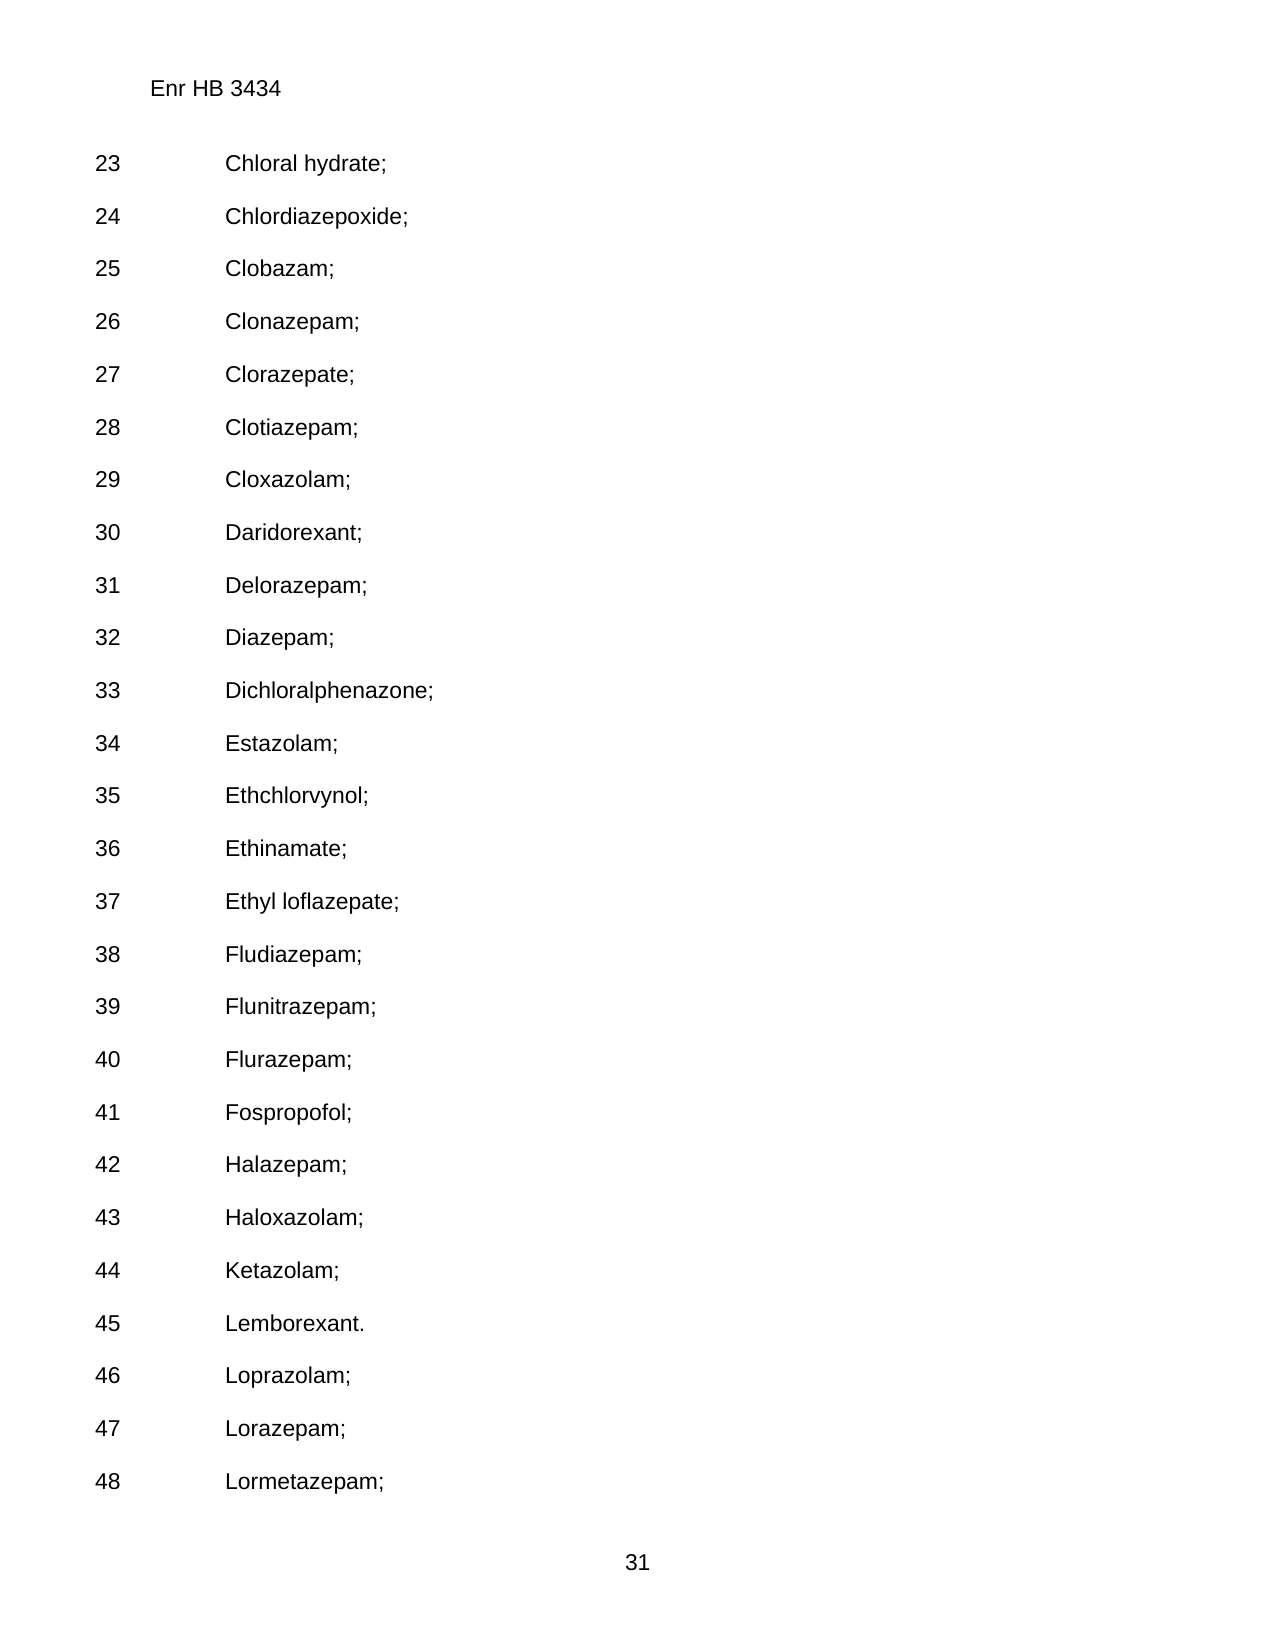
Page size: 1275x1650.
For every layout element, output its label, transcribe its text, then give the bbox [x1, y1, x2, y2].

text Chlordiazepoxide; [150, 203, 1125, 229]
text Lemborexant. [150, 1309, 1125, 1336]
text Clonazepam; [150, 308, 1125, 334]
text Diazepam; [150, 624, 1125, 651]
text Haloxazolam; [150, 1204, 1125, 1231]
text Delorazepam; [150, 572, 1125, 598]
text Estazolam; [150, 730, 1125, 756]
text Lorazepam; [150, 1415, 1125, 1441]
text Loprazolam; [150, 1362, 1125, 1389]
text Ethyl loflazepate; [150, 888, 1125, 914]
text Cloxazolam; [150, 466, 1125, 493]
text Clotiazepam; [150, 413, 1125, 440]
text Clobazam; [150, 255, 1125, 282]
text Flurazepam; [150, 1046, 1125, 1072]
text Chloral hydrate; [150, 150, 1125, 176]
text Halazepam; [150, 1151, 1125, 1178]
text Fludiazepam; [150, 941, 1125, 967]
text Clorazepate; [150, 361, 1125, 387]
text Lormetazepam; [150, 1468, 1125, 1494]
text Ketazolam; [150, 1257, 1125, 1283]
text Daridorexant; [150, 519, 1125, 545]
text Fospropofol; [150, 1099, 1125, 1125]
text Dichloralphenazone; [150, 677, 1125, 703]
text Ethchlorvynol; [150, 782, 1125, 809]
text Flunitrazepam; [150, 993, 1125, 1020]
text Ethinamate; [150, 835, 1125, 862]
